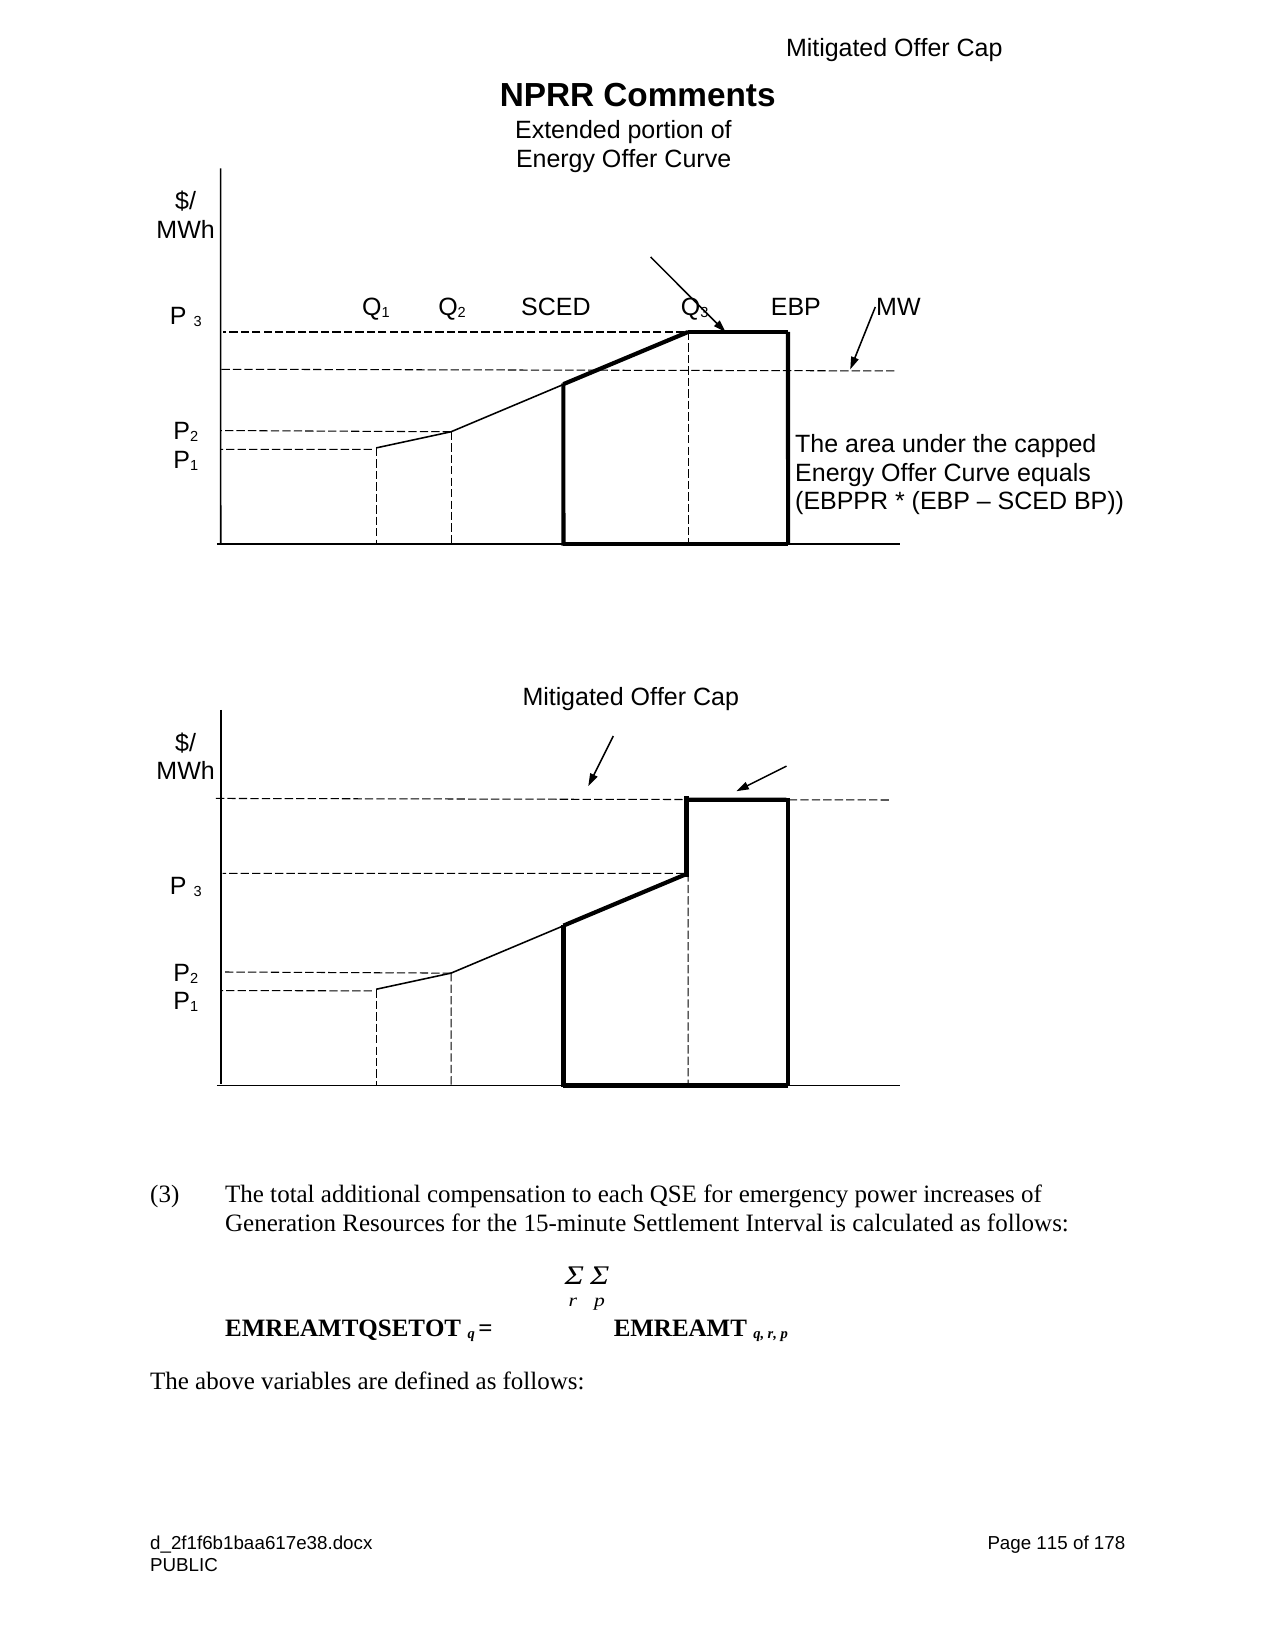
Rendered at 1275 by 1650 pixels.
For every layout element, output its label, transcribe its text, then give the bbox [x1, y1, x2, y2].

text (3) The total additional compensation to each QSE for emergency power increases of Generation Resources for the 15-minute Settlement Interval is calculated as follows: [150, 1179, 1125, 1236]
text The above variables are defined as follows: [150, 1366, 1125, 1395]
text EMREAMTQSETOT q = EMREAMT q, r, p [225, 1261, 1125, 1341]
